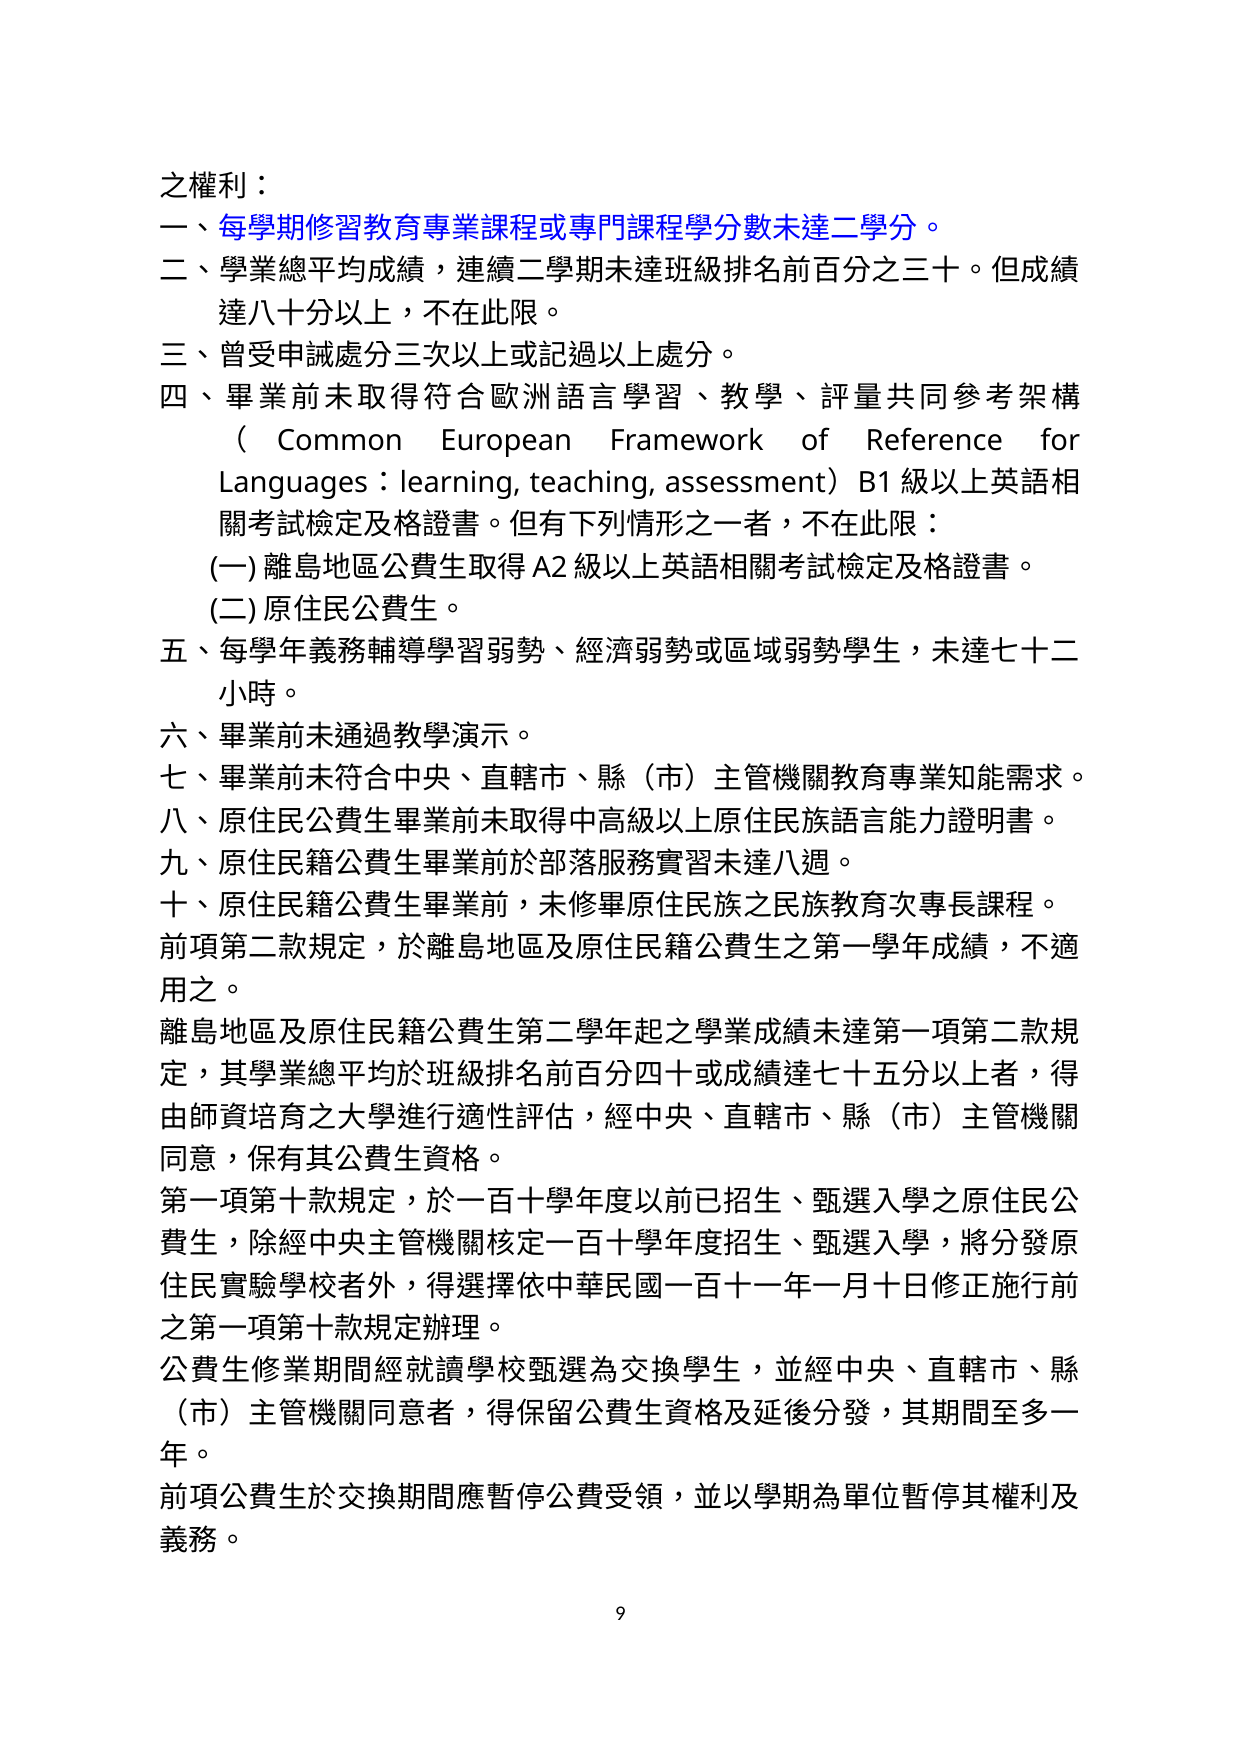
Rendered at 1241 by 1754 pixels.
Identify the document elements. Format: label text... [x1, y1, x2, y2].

text 六、畢業前未通過教學演示。 [159, 713, 1081, 755]
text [159, 162, 1081, 205]
text 二、學業總平均成績，連續二學期未達班級排名前百分之三十。但成績達八十分以上，不在此限。 [159, 247, 1081, 332]
text 一、每學期修習教育專業課程或專門課程學分數未達二學分。 [159, 205, 1081, 247]
text 前項公費生於交換期間應暫停公費受領，並以學期為單位暫停其權利及義務。 [159, 1474, 1081, 1558]
text 十、原住民籍公費生畢業前，未修畢原住民族之民族教育次專長課程。 [159, 882, 1081, 924]
text 七、畢業前未符合中央、直轄市、縣（市）主管機關教育專業知能需求。 [159, 755, 1081, 797]
text 八、原住民公費生畢業前未取得中高級以上原住民族語言能力證明書。 [159, 797, 1081, 839]
text 離島地區及原住民籍公費生第二學年起之學業成績未達第一項第二款規定，其學業總平均於班級排名前百分四十或成績達七十五分以上者，得由師資培育之大學進行適性評估，經中央、直轄市、縣（市）主管機關同意，保有其公費生資格。 [159, 1009, 1081, 1178]
text (二) 原住民公費生。 [209, 586, 1081, 628]
text 前項第二款規定，於離島地區及原住民籍公費生之第一學年成績，不適用之。 [159, 924, 1081, 1009]
text (一) 離島地區公費生取得A2級以上英語相關考試檢定及格證書。 [209, 543, 1081, 586]
text 四、畢業前未取得符合歐洲語言學習、教學、評量共同參考架構（Common European Framework of Reference for Languages：learning, teaching, assessment）B1級以上英語相關考試檢定及格證書。但有下列情形之一者，不在此限： [159, 374, 1081, 543]
text 第一項第十款規定，於一百十學年度以前已招生、甄選入學之原住民公費生，除經中央主管機關核定一百十學年度招生、甄選入學，將分發原住民實驗學校者外，得選擇依中華民國一百十一年一月十日修正施行前之第一項第十款規定辦理。 [159, 1178, 1081, 1347]
text 九、原住民籍公費生畢業前於部落服務實習未達八週。 [159, 839, 1081, 882]
text 公費生修業期間經就讀學校甄選為交換學生，並經中央、直轄市、縣（市）主管機關同意者，得保留公費生資格及延後分發，其期間至多一年。 [159, 1347, 1081, 1474]
text 三、曾受申誡處分三次以上或記過以上處分。 [159, 332, 1081, 374]
text 五、每學年義務輔導學習弱勢、經濟弱勢或區域弱勢學生，未達七十二小時。 [159, 628, 1081, 713]
